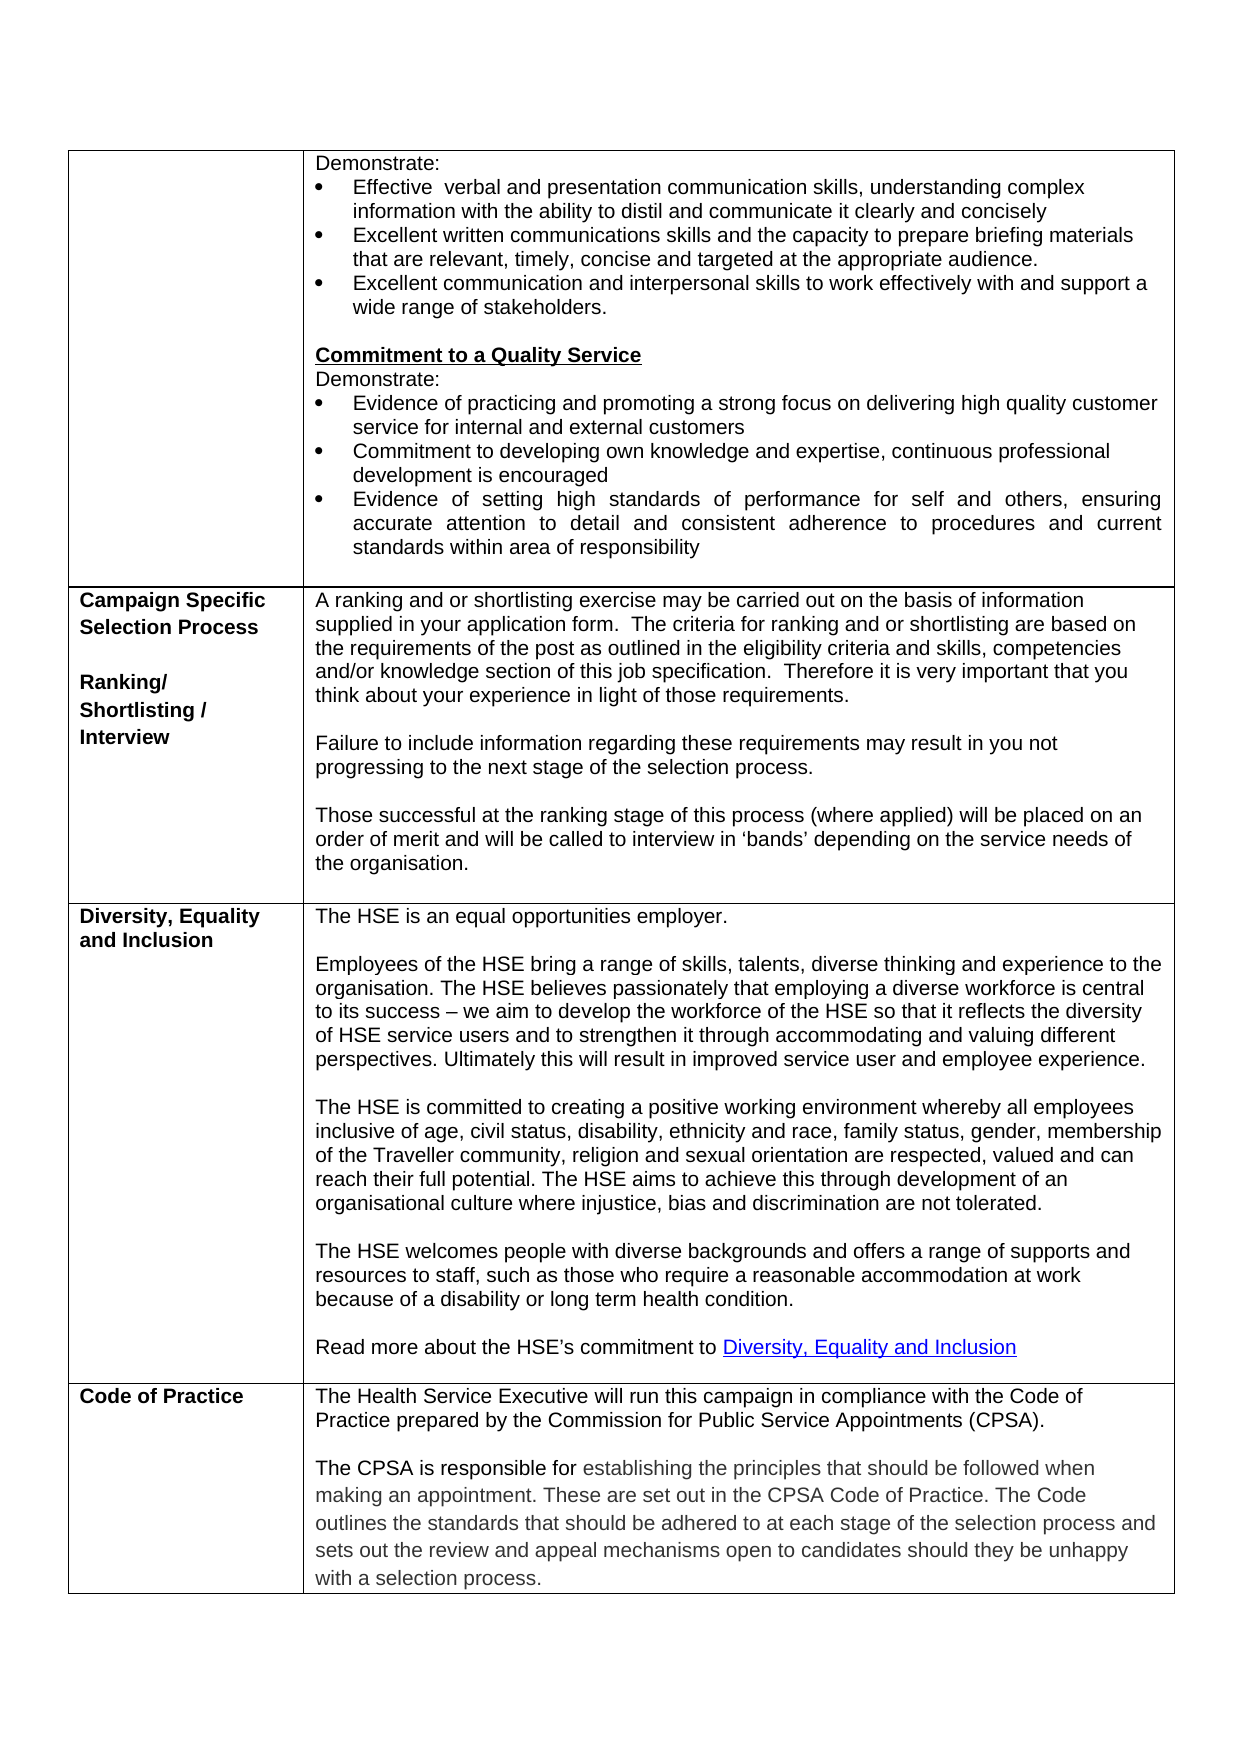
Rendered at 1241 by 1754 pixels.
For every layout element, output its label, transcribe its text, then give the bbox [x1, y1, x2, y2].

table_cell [304, 1384, 1174, 1593]
table_cell Diversity, Equality and Inclusion [69, 904, 303, 1383]
table_cell Code of Practice [69, 1384, 303, 1593]
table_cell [304, 151, 1174, 586]
table_cell A ranking and or shortlisting exercise may be carried out on the basis of information supplied in your application form. The criteria for ranking and or shortlisting are based on the requirements of the post as outlined in the eligibility criteria and skills, competencies and/or knowledge section of this job specification. Therefore it is very important that you think about your experience in light of those requirements. Failure to include information regarding these requirements may result in you not progressing to the next stage of the selection process. Those successful at the ranking stage of this process (where applied) will be placed on an order of merit and will be called to interview in ‘bands’ depending on the service needs of the organisation. [304, 588, 1174, 902]
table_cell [69, 151, 303, 586]
table_cell Campaign Specific Selection Process Ranking/Shortlisting / Interview [69, 588, 303, 902]
table_cell The HSE is an equal opportunities employer. Employees of the HSE bring a range of skills, talents, diverse thinking and experience to the organisation. The HSE believes passionately that employing a diverse workforce is central to its success – we aim to develop the workforce of the HSE so that it reflects the diversity of HSE service users and to strengthen it through accommodating and valuing different perspectives. Ultimately this will result in improved service user and employee experience. The HSE is committed to creating a positive working environment whereby all employees inclusive of age, civil status, disability, ethnicity and race, family status, gender, membership of the Traveller community, religion and sexual orientation are respected, valued and can reach their full potential. The HSE aims to achieve this through development of an organisational culture where injustice, bias and discrimination are not tolerated. The HSE welcomes people with diverse backgrounds and offers a range of supports and resources to staff, such as those who require a reasonable accommodation at work because of a disability or long term health condition. Read more about the HSE’s commitment to Diversity, Equality and Inclusion [304, 904, 1174, 1383]
